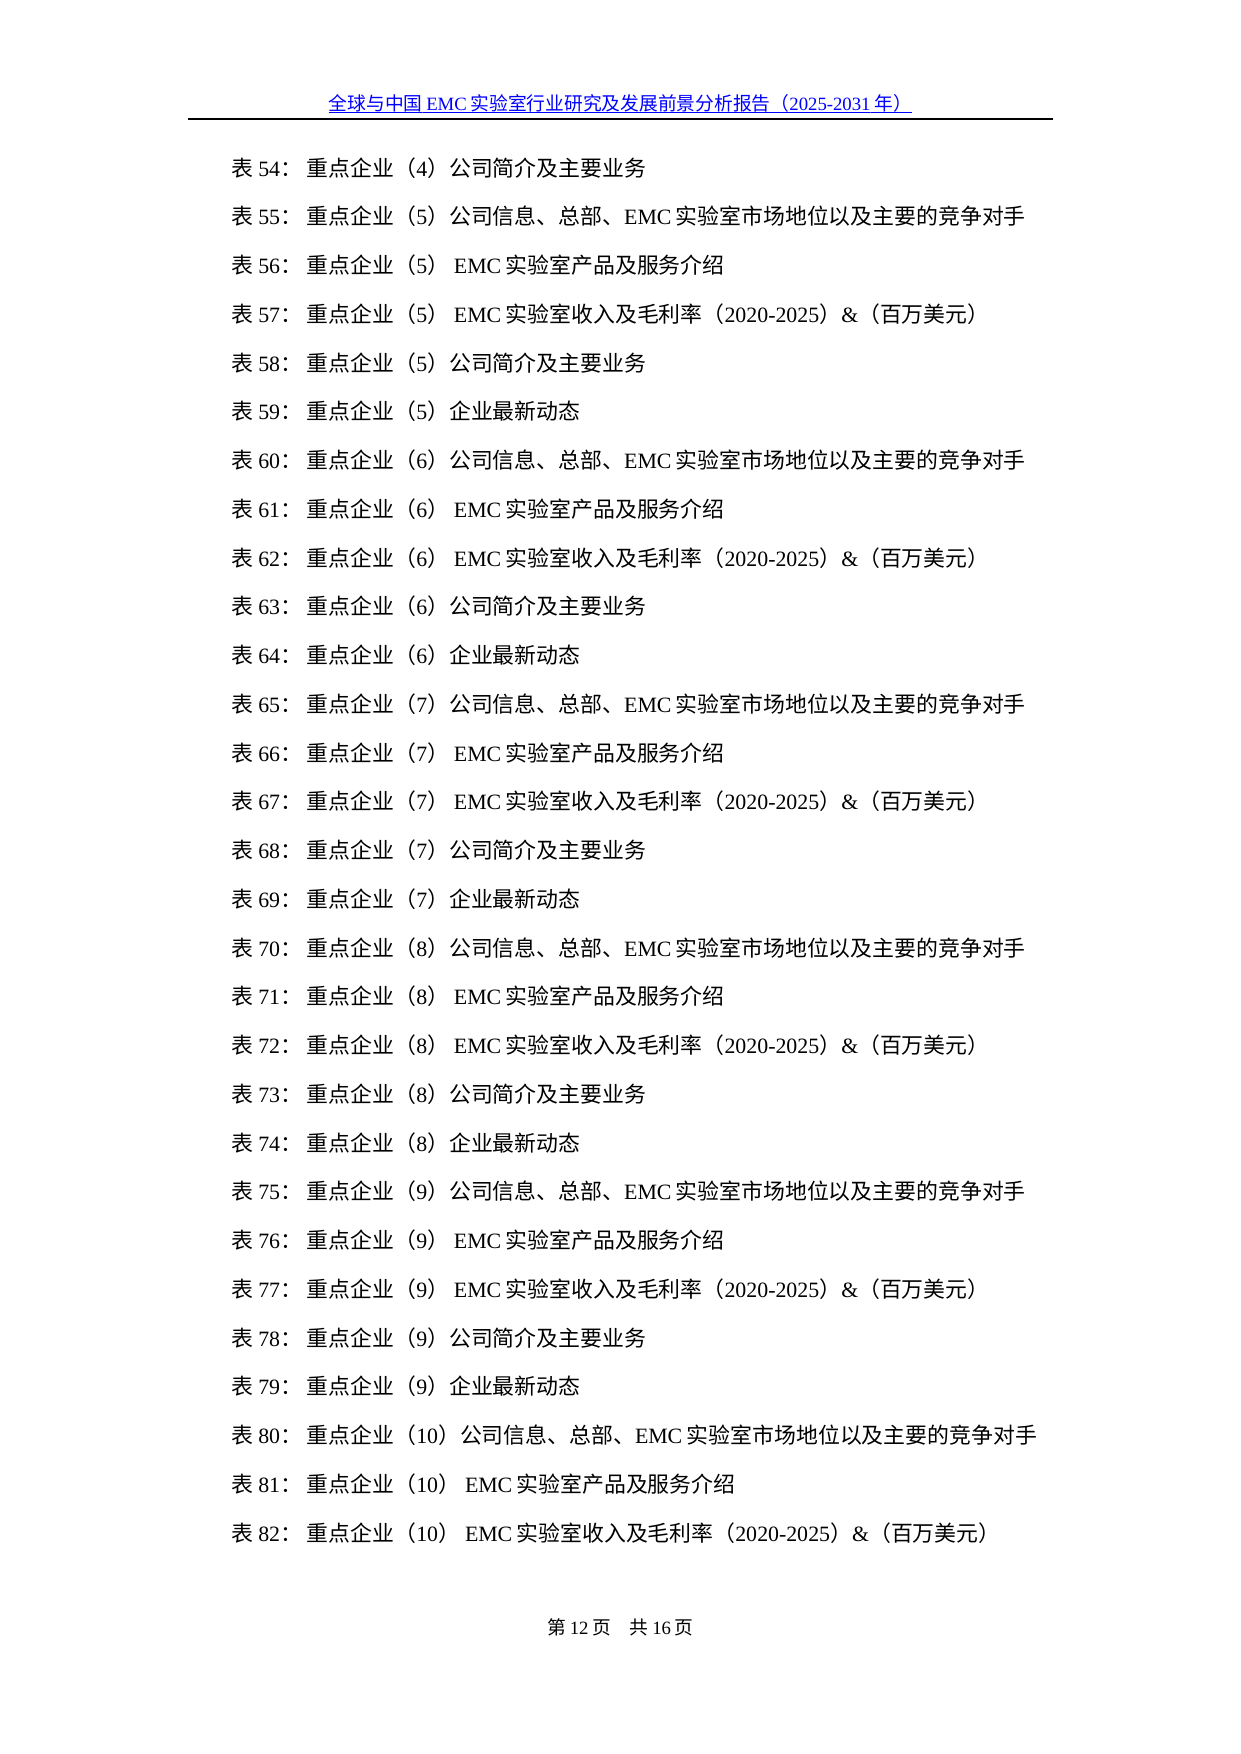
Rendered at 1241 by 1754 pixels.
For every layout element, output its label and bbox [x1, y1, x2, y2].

text [187, 150, 1053, 1548]
